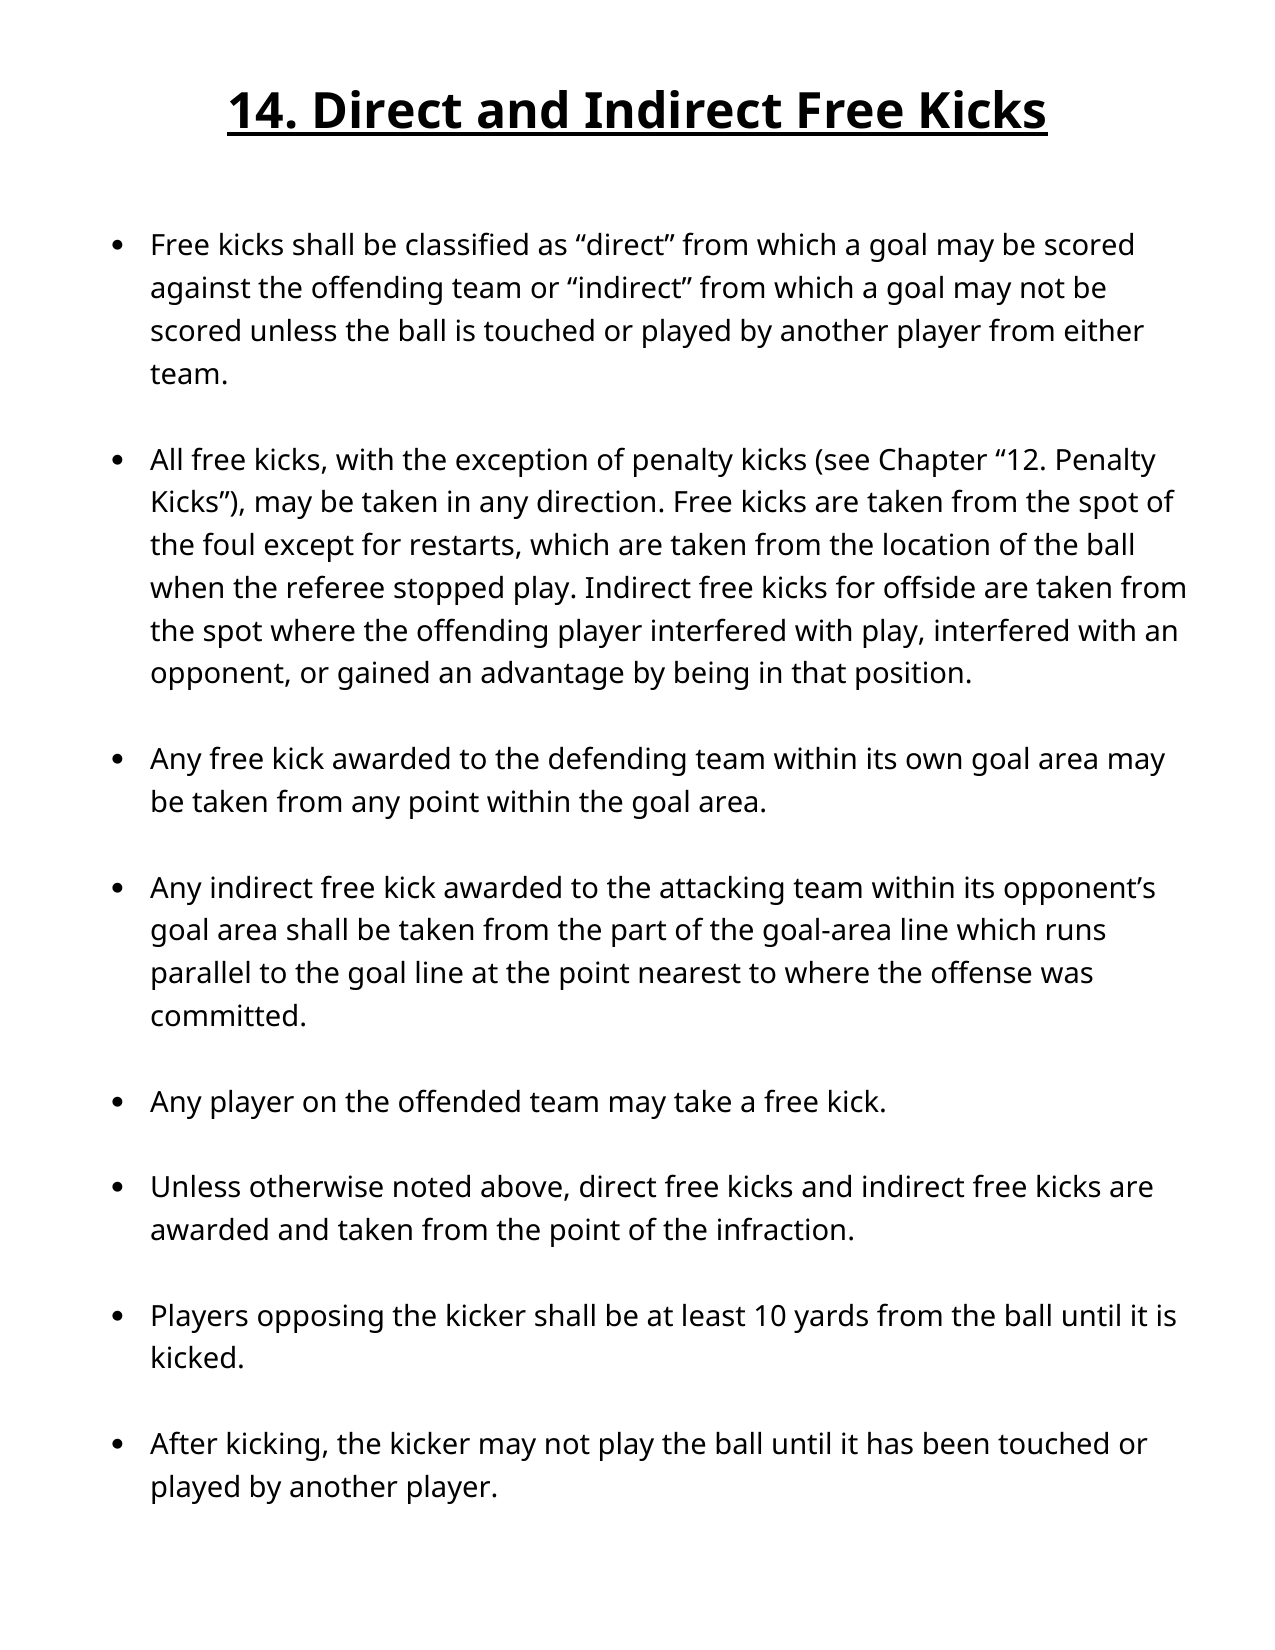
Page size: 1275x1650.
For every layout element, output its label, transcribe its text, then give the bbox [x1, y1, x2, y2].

list Any player on the offended team may take a free kick. [112, 1081, 1200, 1121]
list Unless otherwise noted above, direct free kicks and indirect free kicks are awarded and taken from the point of the infraction. [112, 1167, 1200, 1249]
list Any indirect free kick awarded to the attacking team within its opponent’s goal area shall be taken from the part of the goal-area line which runs parallel to the goal line at the point nearest to where the offense was committed. [112, 867, 1200, 1035]
list Any free kick awarded to the defending team within its own goal area may be taken from any point within the goal area. [112, 738, 1200, 821]
list Free kicks shall be classified as “direct” from which a goal may be scored against the offending team or “indirect” from which a goal may not be scored unless the ball is touched or played by another player from either team. [112, 225, 1200, 393]
text 14. Direct and Indirect Free Kicks [75, 75, 1200, 143]
list All free kicks, with the exception of penalty kicks (see Chapter “12. Penalty Kicks”), may be taken in any direction. Free kicks are taken from the spot of the foul except for restarts, which are taken from the location of the ball when the referee stopped play. Indirect free kicks for offside are taken from the spot where the offending player interfered with play, interfered with an opponent, or gained an advantage by being in that position. [112, 439, 1200, 692]
list Players opposing the kicker shall be at least 10 yards from the ball until it is kicked. [112, 1295, 1200, 1377]
list After kicking, the kicker may not play the ball until it has been touched or played by another player. [112, 1423, 1200, 1506]
